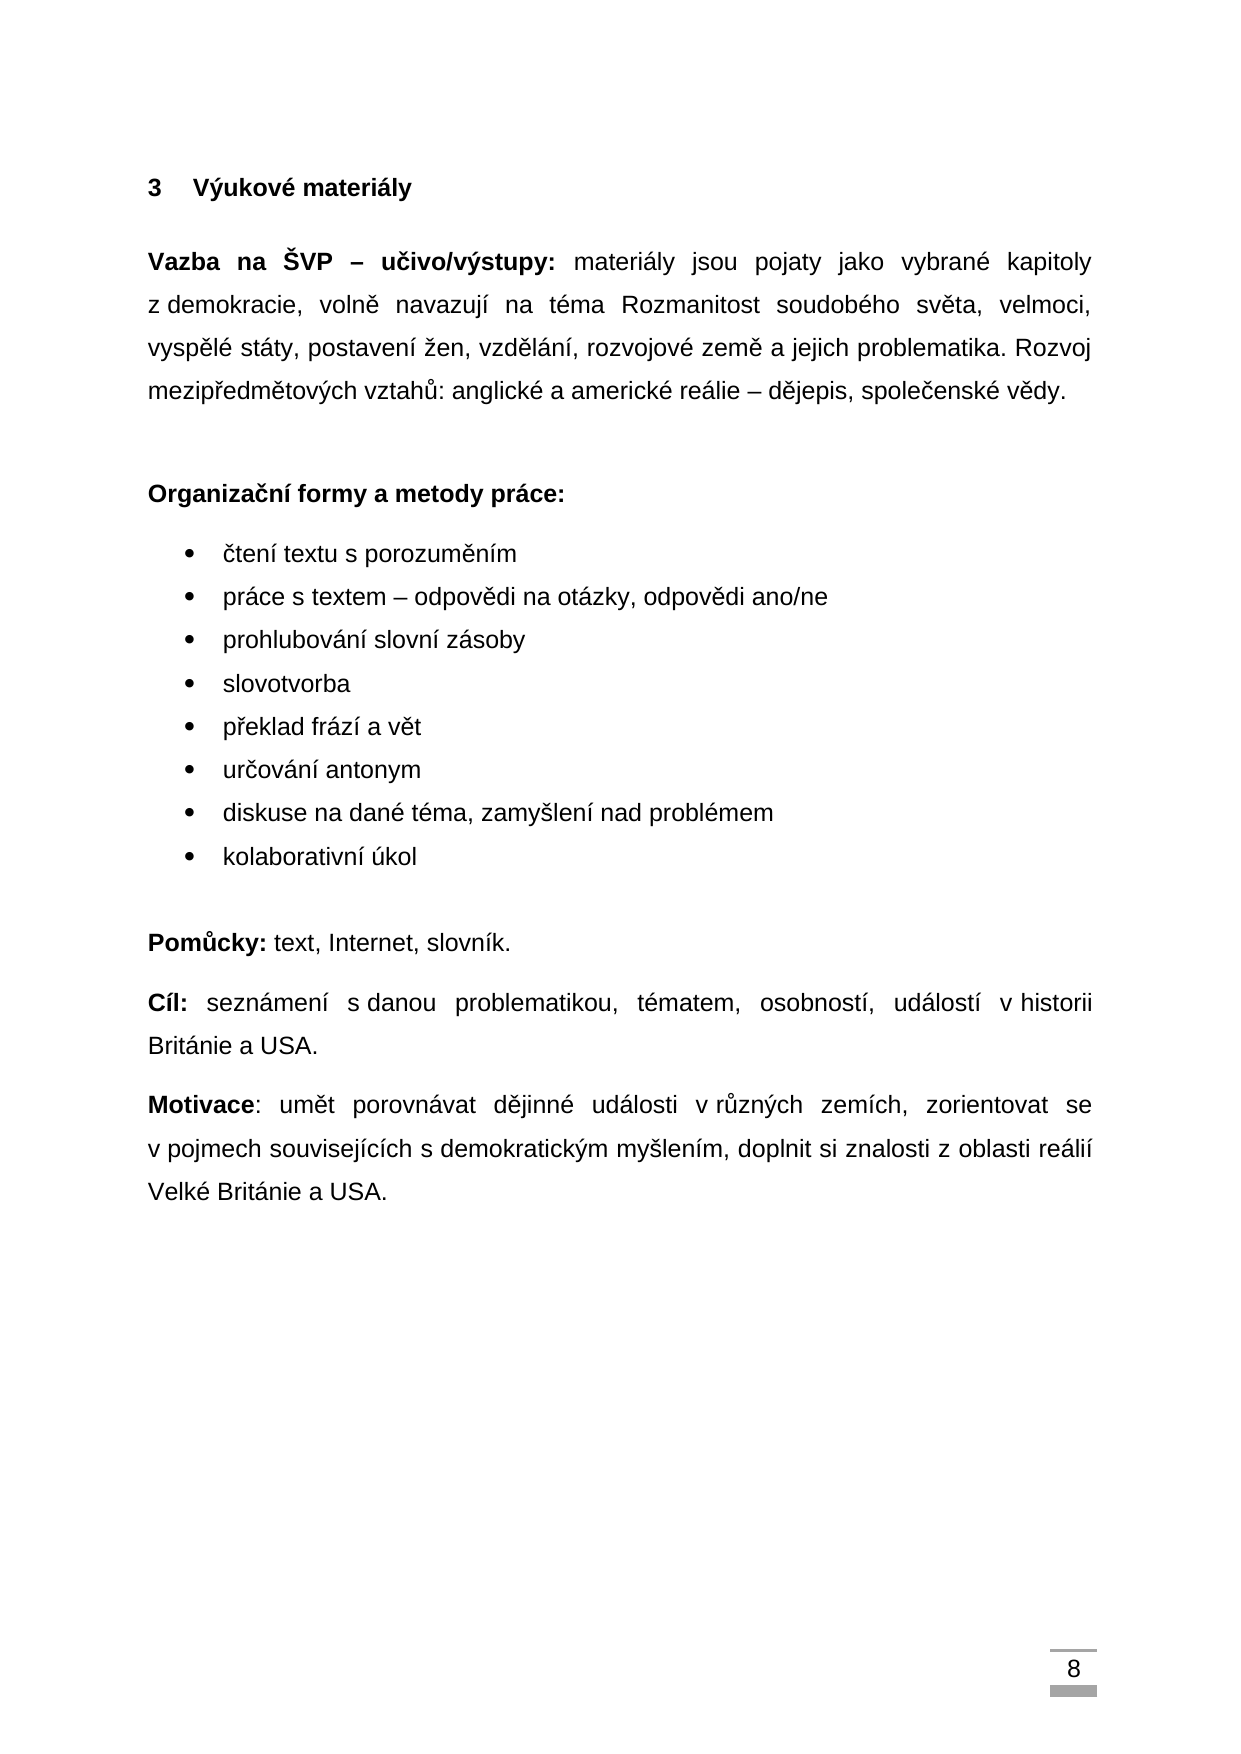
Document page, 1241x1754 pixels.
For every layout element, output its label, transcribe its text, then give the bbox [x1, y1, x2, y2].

list prohlubování slovní zásoby [185, 625, 1093, 654]
list překlad frází a vět [185, 712, 1093, 741]
list kolaborativní úkol [185, 841, 1093, 870]
text Pomůcky: text, Internet, slovník. [148, 928, 1093, 957]
list diskuse na dané téma, zamyšlení nad problémem [185, 798, 1093, 827]
subtitle Výukové materiály [148, 173, 1093, 201]
list práce s textem – odpovědi na otázky, odpovědi ano/ne [185, 582, 1093, 611]
list určování antonym [185, 755, 1093, 784]
list čtení textu s porozuměním [185, 539, 1093, 568]
text Cíl: seznámení s danou problematikou, tématem, osobností, událostí v historii Británie a USA. [148, 988, 1093, 1059]
text Vazba na ŠVP – učivo/výstupy: materiály jsou pojaty jako vybrané kapitoly z demokracie, volně navazují na téma Rozmanitost soudobého světa, velmoci, vyspělé státy, postavení žen, vzdělání, rozvojové země a jejich problematika. Rozvoj mezipředmětových vztahů: anglické a americké reálie – dějepis, společenské vědy. [148, 247, 1093, 405]
list slovotvorba [185, 668, 1093, 697]
text Motivace: umět porovnávat dějinné události v různých zemích, zorientovat se v pojmech souvisejících s demokratickým myšlením, doplnit si znalosti z oblasti reálií Velké Británie a USA. [148, 1091, 1093, 1206]
text Organizační formy a metody práce: [148, 479, 1093, 508]
